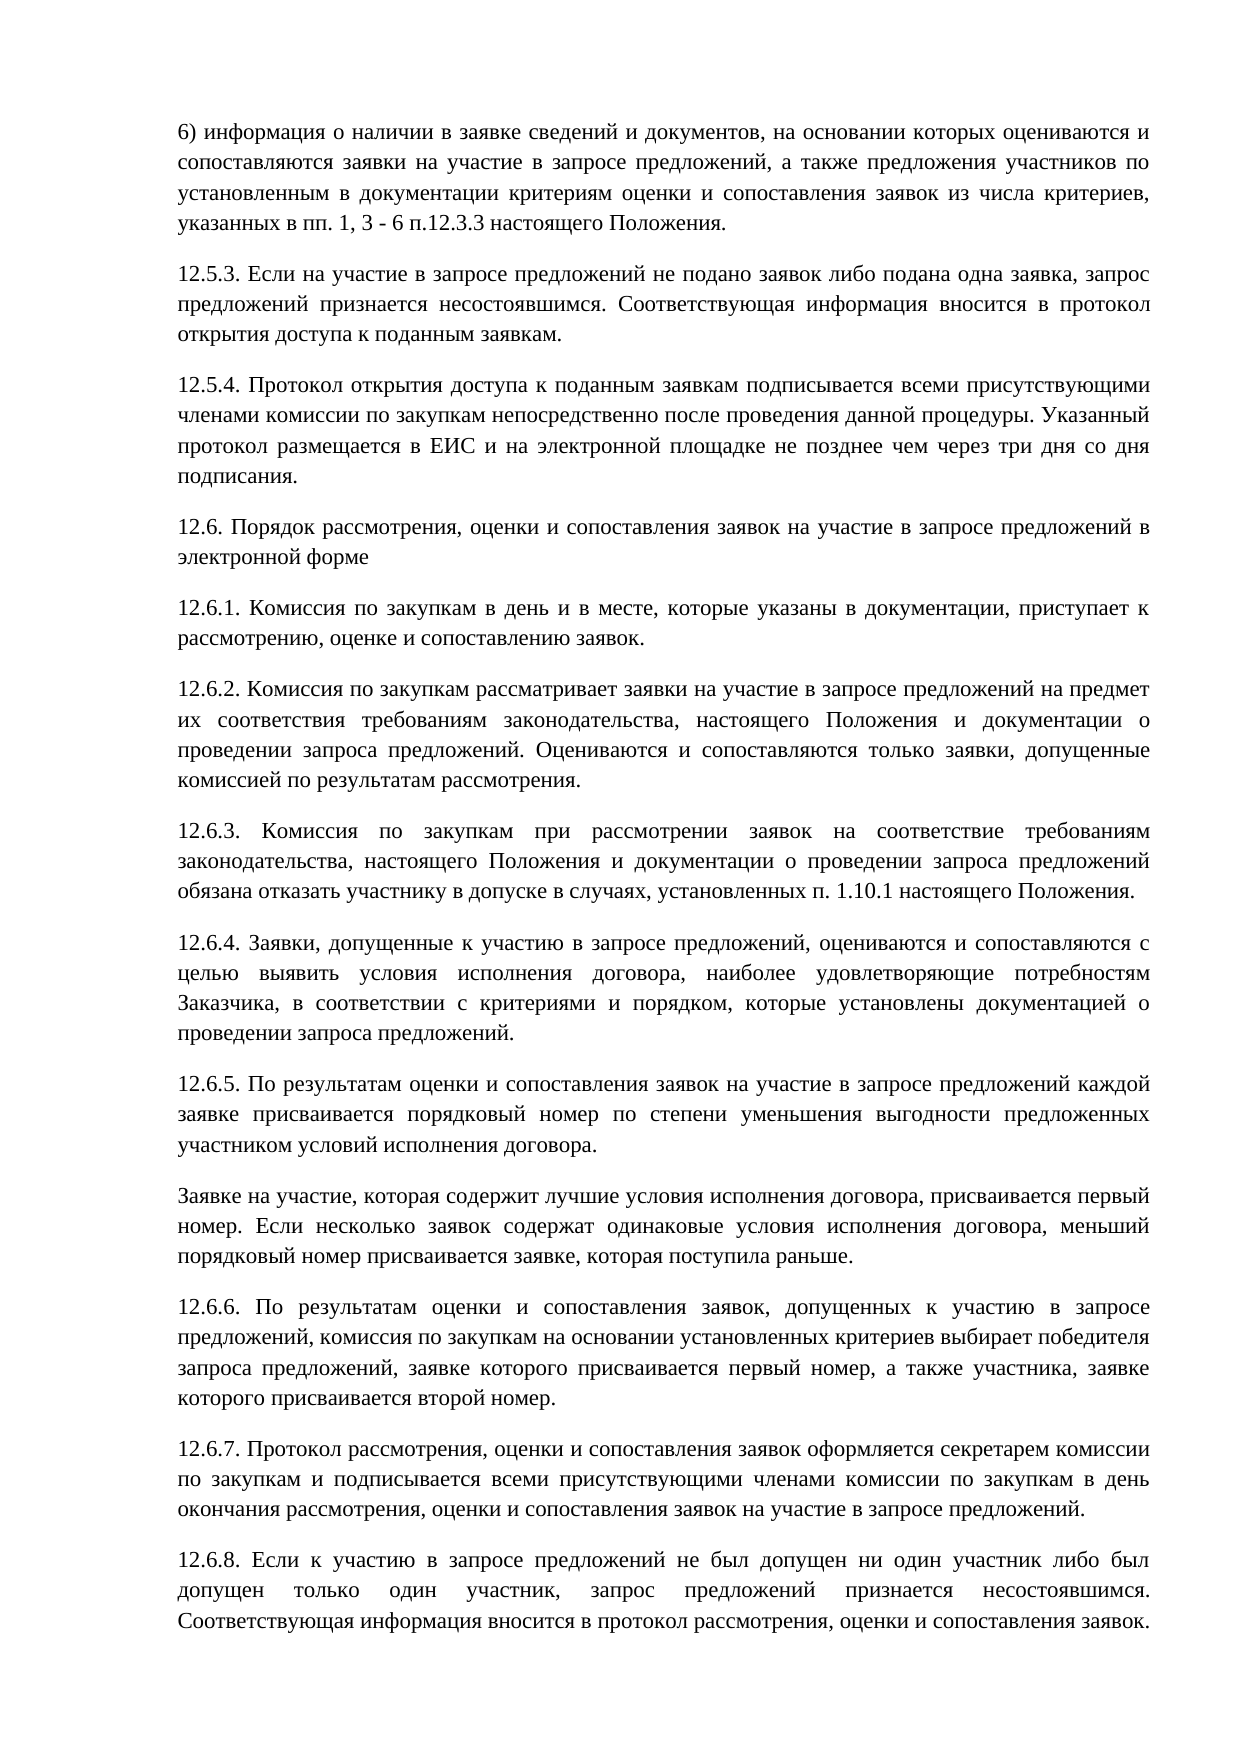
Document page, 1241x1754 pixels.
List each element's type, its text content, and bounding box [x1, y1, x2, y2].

text 12.6.6. По результатам оценки и сопоставления заявок, допущенных к участию в запросе предложений, комиссия по закупкам на основании установленных критериев выбирает победителя запроса предложений, заявке которого присваивается первый номер, а также участника, заявке которого присваивается второй номер. [177, 1293, 1152, 1410]
text 12.6.8. Если к участию в запросе предложений не был допущен ни один участник либо был допущен только один участник, запрос предложений признается несостоявшимся. Соответствующая информация вносится в протокол рассмотрения, оценки и сопоставления заявок. [177, 1546, 1152, 1633]
text 12.6.5. По результатам оценки и сопоставления заявок на участие в запросе предложений каждой заявке присваивается порядковый номер по степени уменьшения выгодности предложенных участником условий исполнения договора. [177, 1070, 1152, 1157]
text 12.5.4. Протокол открытия доступа к поданным заявкам подписывается всеми присутствующими членами комиссии по закупкам непосредственно после проведения данной процедуры. Указанный протокол размещается в ЕИС и на электронной площадке не позднее чем через три дня со дня подписания. [177, 371, 1152, 488]
text 12.6.2. Комиссия по закупкам рассматривает заявки на участие в запросе предложений на предмет их соответствия требованиям законодательства, настоящего Положения и документации о проведении запроса предложений. Оцениваются и сопоставляются только заявки, допущенные комиссией по результатам рассмотрения. [177, 675, 1152, 792]
text 6) информация о наличии в заявке сведений и документов, на основании которых оцениваются и сопоставляются заявки на участие в запросе предложений, а также предложения участников по установленным в документации критериям оценки и сопоставления заявок из числа критериев, указанных в пп. 1, 3 - 6 п.12.3.3 настоящего Положения. [177, 118, 1152, 235]
text 12.6.1. Комиссия по закупкам в день и в месте, которые указаны в документации, приступает к рассмотрению, оценке и сопоставлению заявок. [177, 594, 1152, 651]
text 12.6.4. Заявки, допущенные к участию в запросе предложений, оцениваются и сопоставляются с целью выявить условия исполнения договора, наиболее удовлетворяющие потребностям Заказчика, в соответствии с критериями и порядком, которые установлены документацией о проведении запроса предложений. [177, 928, 1152, 1046]
text 12.6.7. Протокол рассмотрения, оценки и сопоставления заявок оформляется секретарем комиссии по закупкам и подписывается всеми присутствующими членами комиссии по закупкам в день окончания рассмотрения, оценки и сопоставления заявок на участие в запросе предложений. [177, 1435, 1152, 1522]
text 12.5.3. Если на участие в запросе предложений не подано заявок либо подана одна заявка, запрос предложений признается несостоявшимся. Соответствующая информация вносится в протокол открытия доступа к поданным заявкам. [177, 260, 1152, 347]
text 12.6.3. Комиссия по закупкам при рассмотрении заявок на соответствие требованиям законодательства, настоящего Положения и документации о проведении запроса предложений обязана отказать участнику в допуске в случаях, установленных п. 1.10.1 настоящего Положения. [177, 817, 1152, 904]
text Заявке на участие, которая содержит лучшие условия исполнения договора, присваивается первый номер. Если несколько заявок содержат одинаковые условия исполнения договора, меньший порядковый номер присваивается заявке, которая поступила раньше. [177, 1182, 1152, 1268]
text 12.6. Порядок рассмотрения, оценки и сопоставления заявок на участие в запросе предложений в электронной форме [177, 513, 1152, 569]
